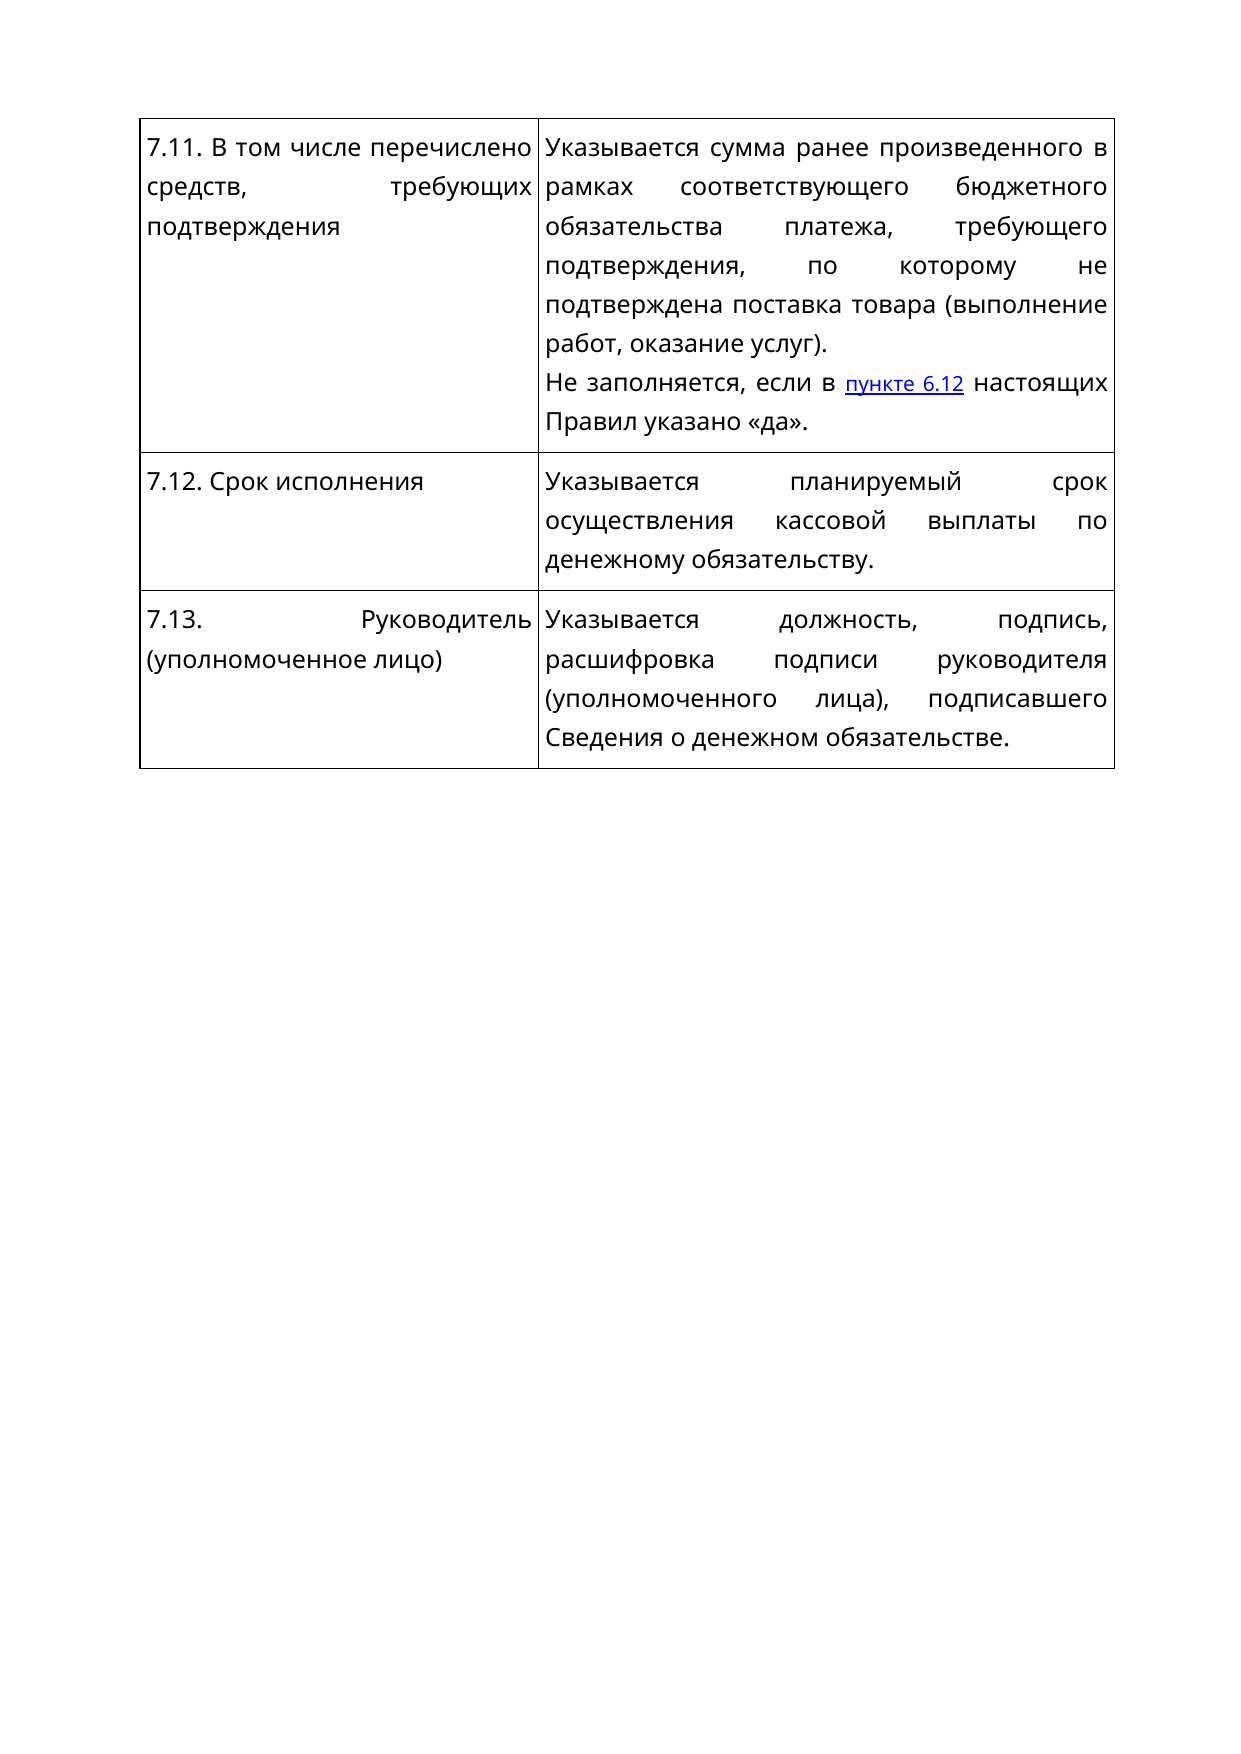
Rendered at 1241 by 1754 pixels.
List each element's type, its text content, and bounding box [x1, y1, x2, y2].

table_cell Указывается планируемый срок осуществления кассовой выплаты по денежному обязательству. [539, 453, 1114, 590]
table_cell Указывается должность, подпись, расшифровка подписи руководителя (уполномоченного лица), подписавшего Сведения о денежном обязательстве. [539, 591, 1114, 768]
table_cell Указывается сумма ранее произведенного в рамках соответствующего бюджетного обязательства платежа, требующего подтверждения, по которому не подтверждена поставка товара (выполнение работ, оказание услуг). Не заполняется, если в пункте 6.12 настоящих Правил указано «да». [539, 119, 1114, 452]
table_cell 7.12. Срок исполнения [141, 453, 538, 590]
table_cell 7.13. Руководитель (уполномоченное лицо) [141, 591, 538, 768]
table_cell 7.11. В том числе перечислено средств, требующих подтверждения [141, 119, 538, 452]
